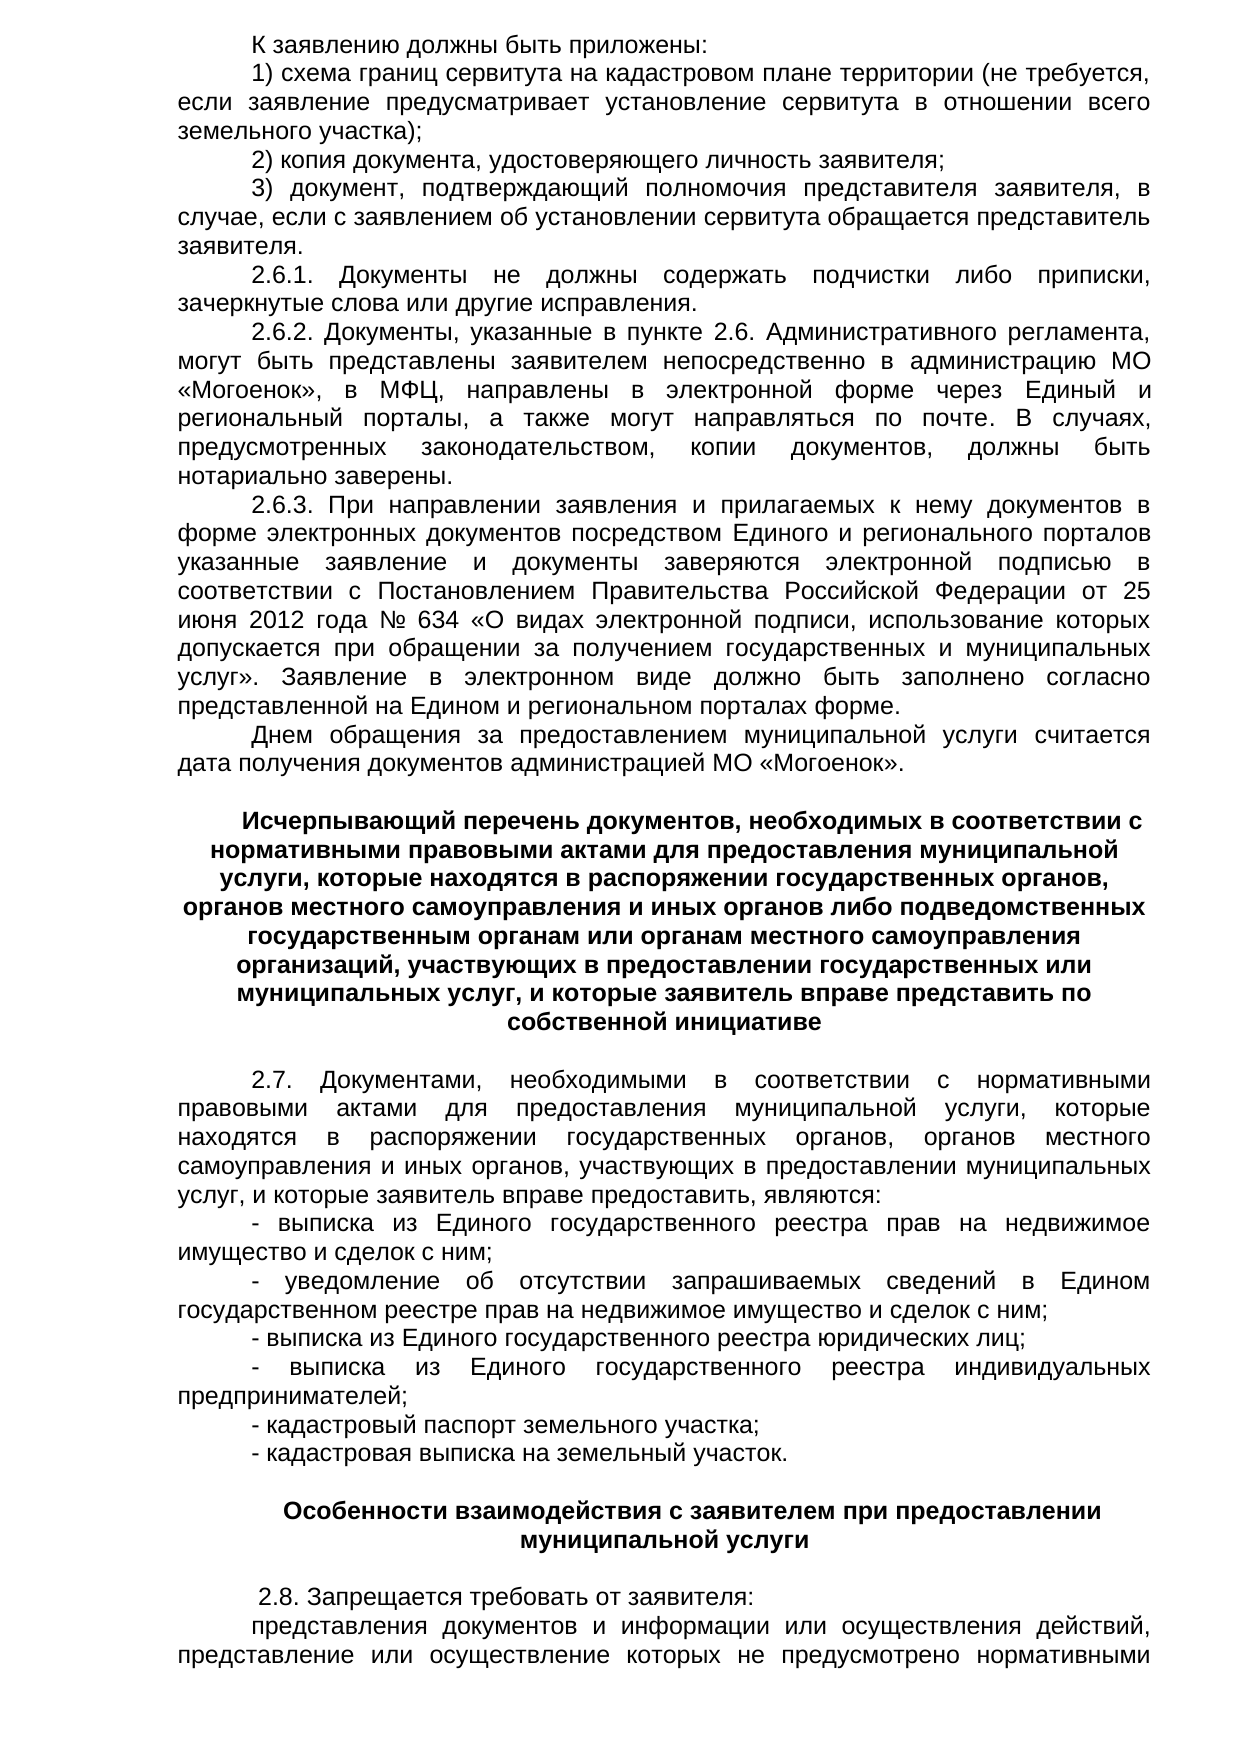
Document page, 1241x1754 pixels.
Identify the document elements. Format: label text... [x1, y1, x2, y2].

text 2.8. Запрещается требовать от заявителя: [177, 1582, 1152, 1611]
text 2.6.3. При направлении заявления и прилагаемых к нему документов в форме электронных документов посредством Единого и регионального порталов указанные заявление и документы заверяются электронной подписью в соответствии с Постановлением Правительства Российской Федерации от 25 июня 2012 года № 634 «О видах электронной подписи, использование которых допускается при обращении за получением государственных и муниципальных услуг». Заявление в электронном виде должно быть заполнено согласно представленной на Едином и региональном порталах форме. [177, 489, 1152, 719]
text 1) схема границ сервитута на кадастровом плане территории (не требуется, если заявление предусматривает установление сервитута в отношении всего земельного участка); [177, 58, 1152, 144]
text Днем обращения за предоставлением муниципальной услуги считается дата получения документов администрацией МО «Могоенок». [177, 719, 1152, 777]
text 3) документ, подтверждающий полномочия представителя заявителя, в случае, если с заявлением об установлении сервитута обращается представитель заявителя. [177, 173, 1152, 259]
text 2) копия документа, удостоверяющего личность заявителя; [177, 144, 1152, 173]
text - выписка из Единого государственного реестра юридических лиц; [177, 1323, 1152, 1352]
text - кадастровая выписка на земельный участок. [177, 1438, 1152, 1467]
text 2.6.1. Документы не должны содержать подчистки либо приписки, зачеркнутые слова или другие исправления. [177, 259, 1152, 317]
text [177, 1611, 1152, 1668]
text Особенности взаимодействия с заявителем при предоставлении муниципальной услуги [177, 1496, 1152, 1553]
text Исчерпывающий перечень документов, необходимых в соответствии с нормативными правовыми актами для предоставления муниципальной услуги, которые находятся в распоряжении государственных органов, органов местного самоуправления и иных органов либо подведомственных государственным органам или органам местного самоуправления организаций, участвующих в предоставлении государственных или муниципальных услуг, и которые заявитель вправе представить по собственной инициативе [177, 806, 1152, 1036]
text - уведомление об отсутствии запрашиваемых сведений в Едином государственном реестре прав на недвижимое имущество и сделок с ним; [177, 1266, 1152, 1323]
text К заявлению должны быть приложены: [177, 29, 1152, 58]
text - выписка из Единого государственного реестра прав на недвижимое имущество и сделок с ним; [177, 1208, 1152, 1266]
text - выписка из Единого государственного реестра индивидуальных предпринимателей; [177, 1352, 1152, 1409]
text - кадастровый паспорт земельного участка; [177, 1409, 1152, 1438]
text 2.6.2. Документы, указанные в пункте 2.6. Административного регламента, могут быть представлены заявителем непосредственно в администрацию МО «Могоенок», в МФЦ, направлены в электронной форме через Единый и региональный порталы, а также могут направляться по почте. В случаях, предусмотренных законодательством, копии документов, должны быть нотариально заверены. [177, 317, 1152, 489]
text 2.7. Документами, необходимыми в соответствии с нормативными правовыми актами для предоставления муниципальной услуги, которые находятся в распоряжении государственных органов, органов местного самоуправления и иных органов, участвующих в предоставлении муниципальных услуг, и которые заявитель вправе предоставить, являются: [177, 1064, 1152, 1208]
